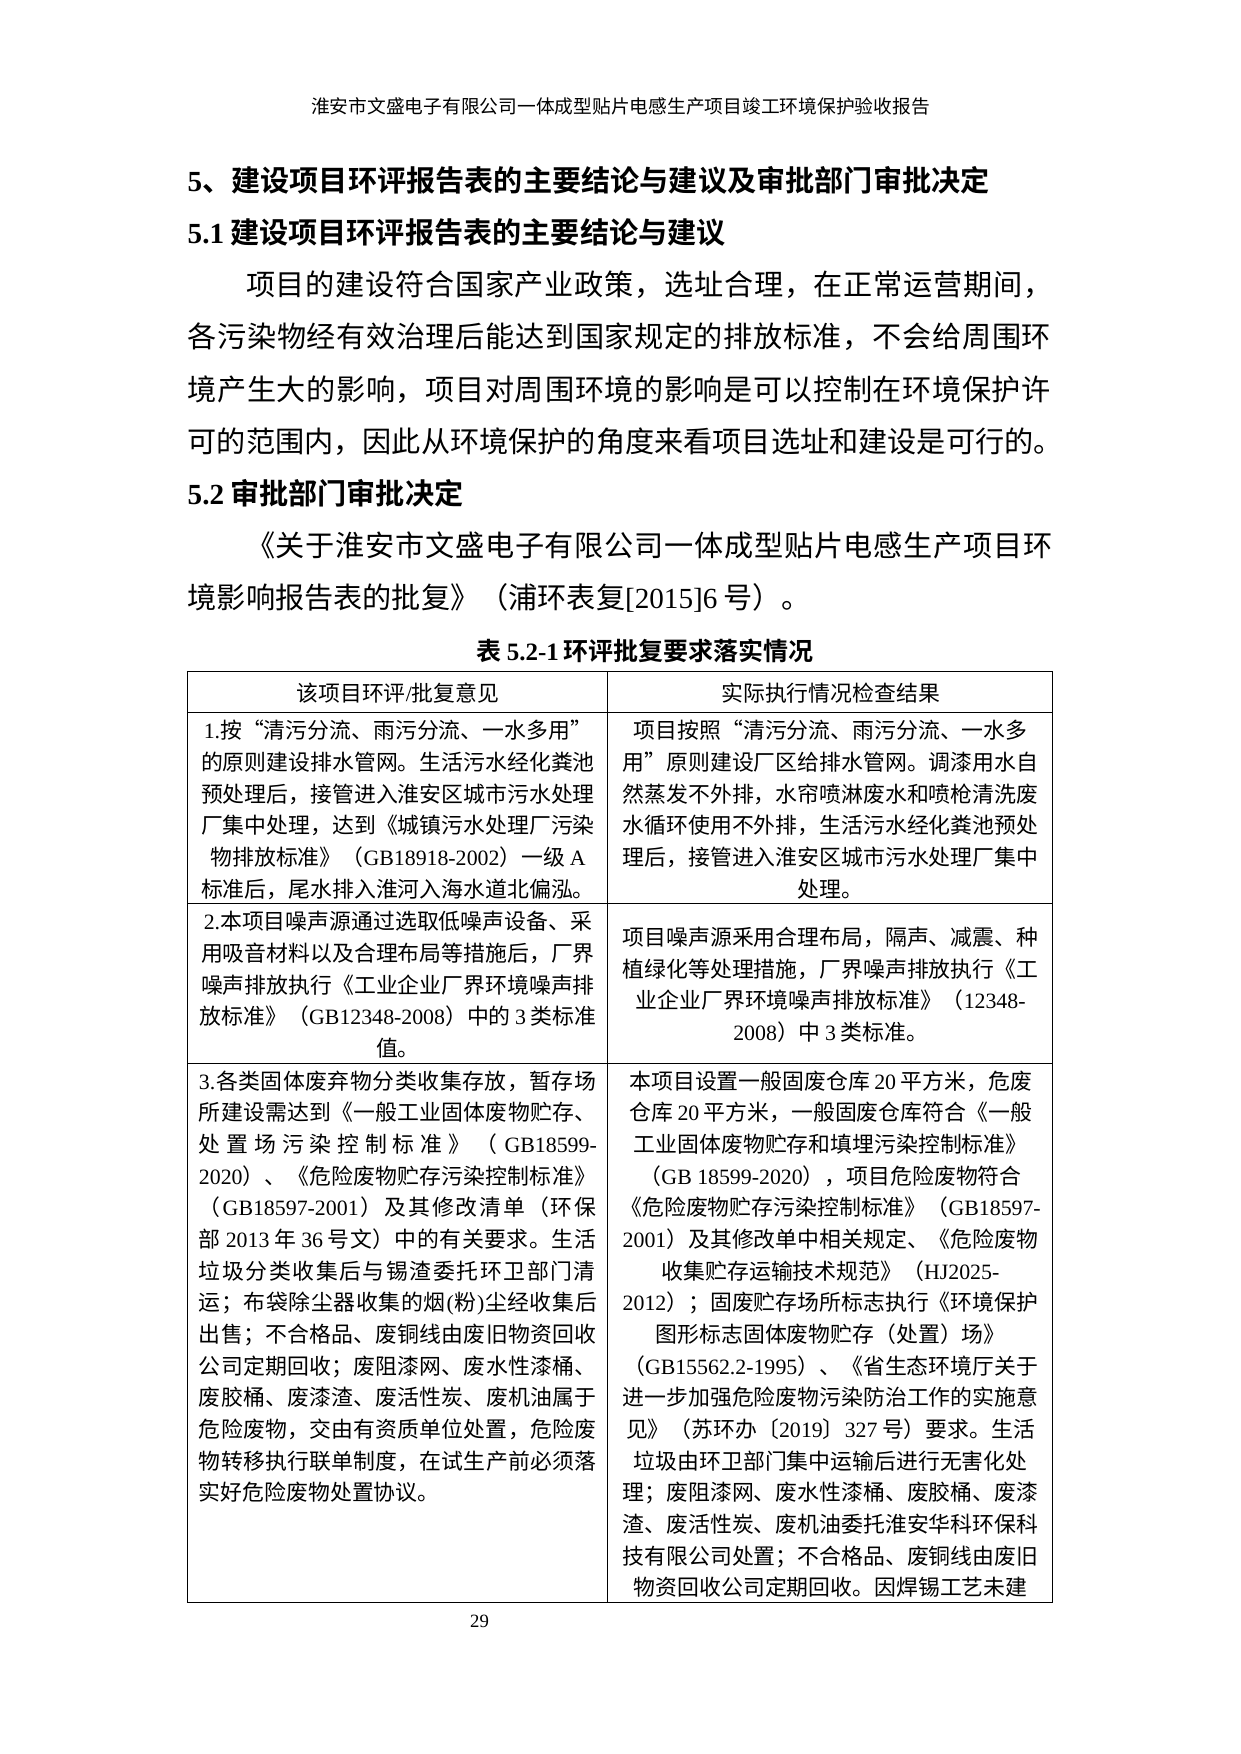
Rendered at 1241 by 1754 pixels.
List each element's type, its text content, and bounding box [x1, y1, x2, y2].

table_cell 1.按“清污分流、雨污分流、一水多用”的原则建设排水管网。生活污水经化粪池预处理后，接管进入淮安区城市污水处理厂集中处理，达到《城镇污水处理厂污染物排放标准》（GB18918-2002）一级A标准后，尾水排入淮河入海水道北偏泓。 [188, 713, 607, 903]
table_cell 项目噪声源釆用合理布局，隔声、减震、种植绿化等处理措施，厂界噪声排放执行《工业企业厂界环境噪声排放标准》（12348-2008）中3类标准。 [608, 904, 1052, 1063]
table_header 实际执行情况检查结果 [608, 672, 1052, 712]
subtitle 5.1建设项目环评报告表的主要结论与建议 [187, 202, 1053, 254]
text 表5.2-1环评批复要求落实情况 [187, 619, 1053, 671]
text 《关于淮安市文盛电子有限公司一体成型贴片电感生产项目环境影响报告表的批复》（浦环表复[2015]6号）。 [187, 514, 1053, 619]
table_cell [608, 1064, 1052, 1602]
table_cell 项目按照“清污分流、雨污分流、一水多用”原则建设厂区给排水管网。调漆用水自然蒸发不外排，水帘喷淋废水和喷枪清洗废水循环使用不外排，生活污水经化粪池预处理后，接管进入淮安区城市污水处理厂集中处理。 [608, 713, 1052, 903]
table_cell 2.本项目噪声源通过选取低噪声设备、采用吸音材料以及合理布局等措施后，厂界噪声排放执行《工业企业厂界环境噪声排放标准》（GB12348-2008）中的3类标准值。 [188, 904, 607, 1063]
subtitle 5、建设项目环评报告表的主要结论与建议及审批部门审批决定 [187, 150, 1053, 202]
text 项目的建设符合国家产业政策，选址合理，在正常运营期间，各污染物经有效治理后能达到国家规定的排放标准，不会给周围环境产生大的影响，项目对周围环境的影响是可以控制在环境保护许可的范围内，因此从环境保护的角度来看项目选址和建设是可行的。 [187, 254, 1053, 462]
table_header 该项目环评/批复意见 [188, 672, 607, 712]
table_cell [188, 1064, 607, 1602]
subtitle 5.2审批部门审批决定 [187, 462, 1053, 514]
